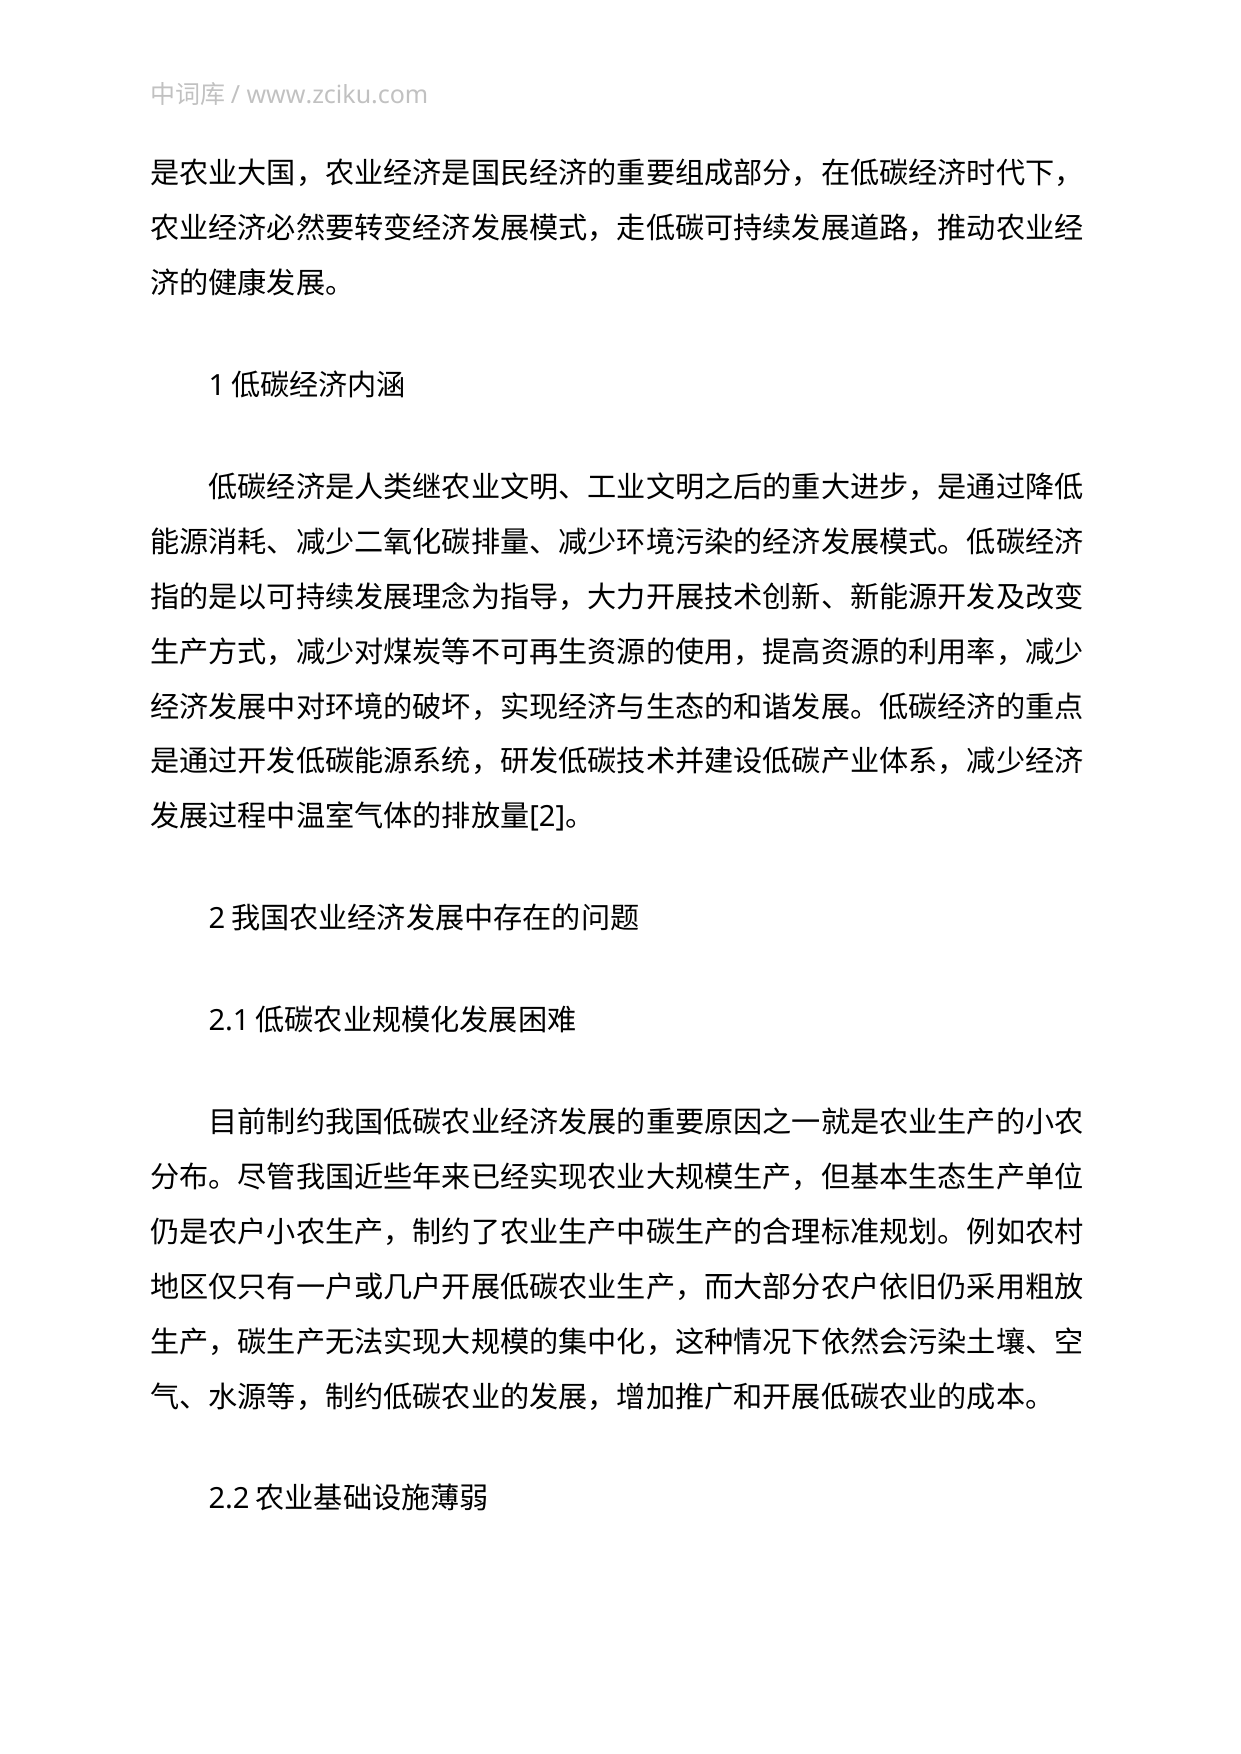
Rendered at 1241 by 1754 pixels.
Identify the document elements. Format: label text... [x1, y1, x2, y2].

text 1低碳经济内涵 [150, 362, 1090, 404]
text 2.2农业基础设施薄弱 [150, 1475, 1090, 1517]
text 低碳经济是人类继农业文明、工业文明之后的重大进步，是通过降低能源消耗、减少二氧化碳排量、减少环境污染的经济发展模式。低碳经济指的是以可持续发展理念为指导，大力开展技术创新、新能源开发及改变生产方式，减少对煤炭等不可再生资源的使用，提高资源的利用率，减少经济发展中对环境的破坏，实现经济与生态的和谐发展。低碳经济的重点是通过开发低碳能源系统，研发低碳技术并建设低碳产业体系，减少经济发展过程中温室气体的排放量[2]。 [150, 463, 1090, 835]
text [150, 150, 1090, 302]
text 目前制约我国低碳农业经济发展的重要原因之一就是农业生产的小农分布。尽管我国近些年来已经实现农业大规模生产，但基本生态生产单位仍是农户小农生产，制约了农业生产中碳生产的合理标准规划。例如农村地区仅只有一户或几户开展低碳农业生产，而大部分农户依旧仍采用粗放生产，碳生产无法实现大规模的集中化，这种情况下依然会污染土壤、空气、水源等，制约低碳农业的发展，增加推广和开展低碳农业的成本。 [150, 1099, 1090, 1416]
text 2我国农业经济发展中存在的问题 [150, 895, 1090, 937]
text 2.1低碳农业规模化发展困难 [150, 997, 1090, 1039]
